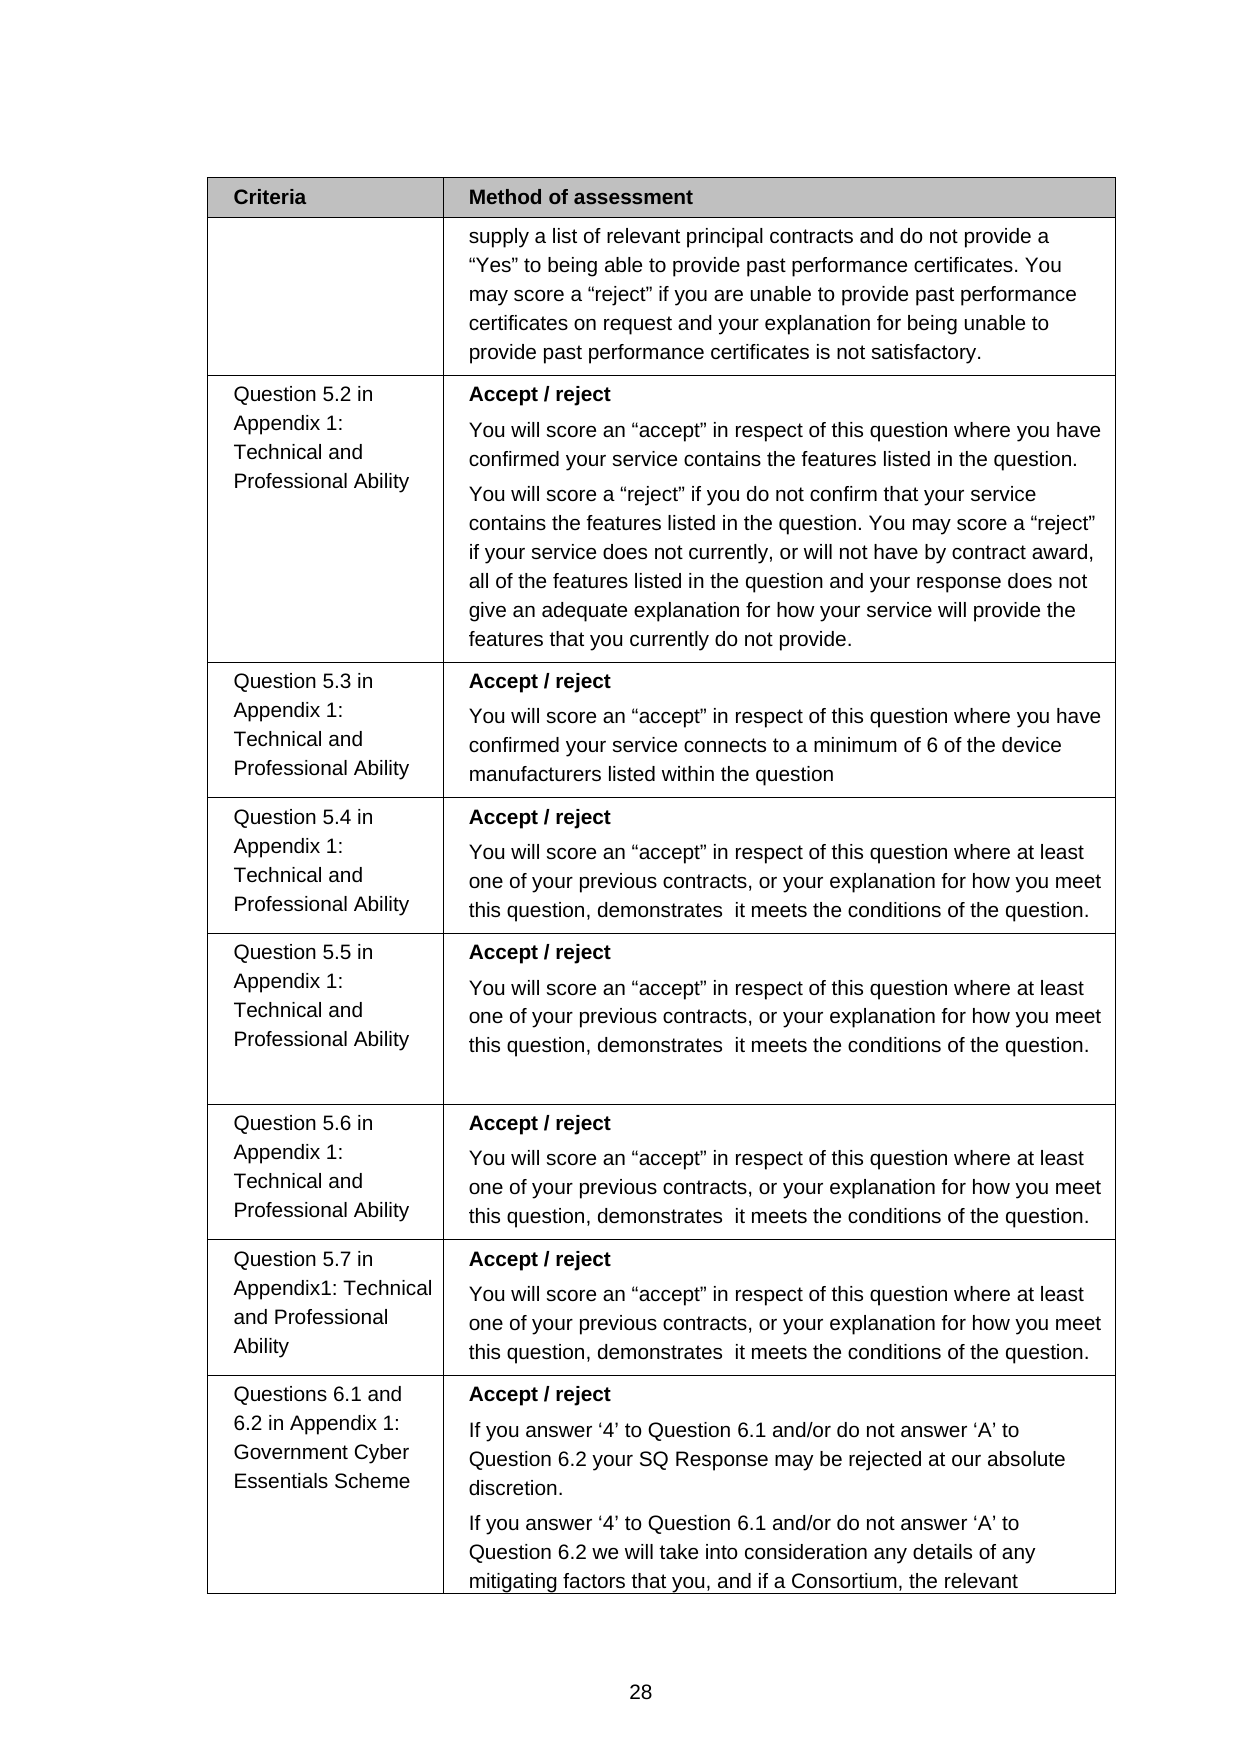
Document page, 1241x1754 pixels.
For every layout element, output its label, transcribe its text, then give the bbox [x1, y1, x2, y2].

table_cell Question 5.3 in Appendix 1: Technical and Professional Ability [208, 663, 443, 797]
table_cell Accept / reject You will score an “accept” in respect of this question where at least one of your previous contracts, or your explanation for how you meet this question, demonstrates it meets the conditions of the question. [444, 934, 1115, 1104]
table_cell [208, 218, 443, 375]
table_cell Question 5.5 in Appendix 1: Technical and Professional Ability [208, 934, 443, 1104]
table_cell Accept / reject You will score an “accept” in respect of this question where you have confirmed your service contains the features listed in the question. You will score a “reject” if you do not confirm that your service contains the features listed in the question. You may score a “reject” if your service does not currently, or will not have by contract award, all of the features listed in the question and your response does not give an adequate explanation for how your service will provide the features that you currently do not provide. [444, 376, 1115, 662]
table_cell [444, 1376, 1115, 1592]
table_cell Question 5.7 in Appendix1: Technical and Professional Ability [208, 1240, 443, 1375]
table_header Method of assessment [444, 178, 1115, 217]
table_cell Question 5.4 in Appendix 1: Technical and Professional Ability [208, 798, 443, 933]
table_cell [208, 1376, 443, 1592]
table_header Criteria [208, 178, 443, 217]
table_cell Accept / reject You will score an “accept” in respect of this question where at least one of your previous contracts, or your explanation for how you meet this question, demonstrates it meets the conditions of the question. [444, 1240, 1115, 1375]
table_cell Question 5.6 in Appendix 1: Technical and Professional Ability [208, 1105, 443, 1239]
table_cell Accept / reject You will score an “accept” in respect of this question where you have confirmed your service connects to a minimum of 6 of the device manufacturers listed within the question [444, 663, 1115, 797]
table_cell Question 5.2 in Appendix 1: Technical and Professional Ability [208, 376, 443, 662]
table_cell Accept / reject You will score an “accept” in respect of this question where at least one of your previous contracts, or your explanation for how you meet this question, demonstrates it meets the conditions of the question. [444, 798, 1115, 933]
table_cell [444, 218, 1115, 375]
table_cell Accept / reject You will score an “accept” in respect of this question where at least one of your previous contracts, or your explanation for how you meet this question, demonstrates it meets the conditions of the question. [444, 1105, 1115, 1239]
